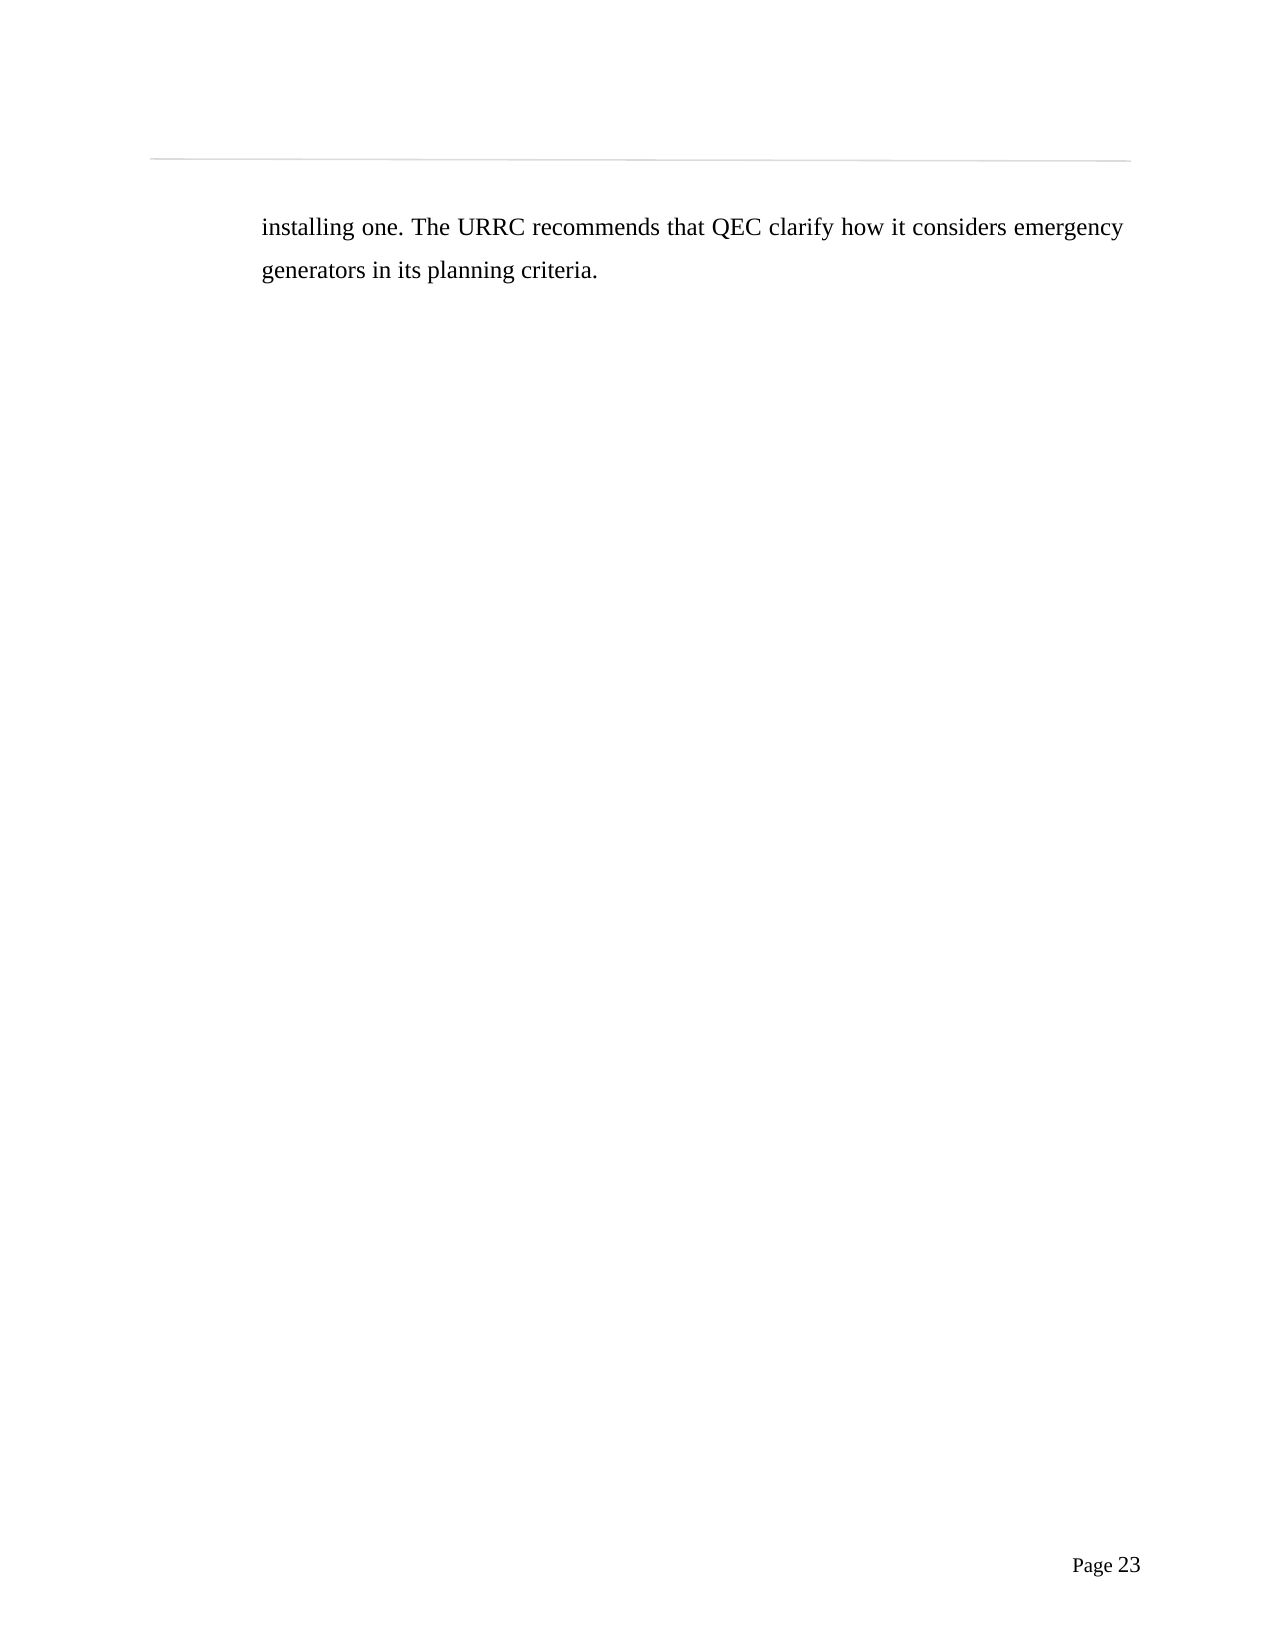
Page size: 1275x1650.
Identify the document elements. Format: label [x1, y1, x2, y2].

list [206, 212, 1125, 283]
